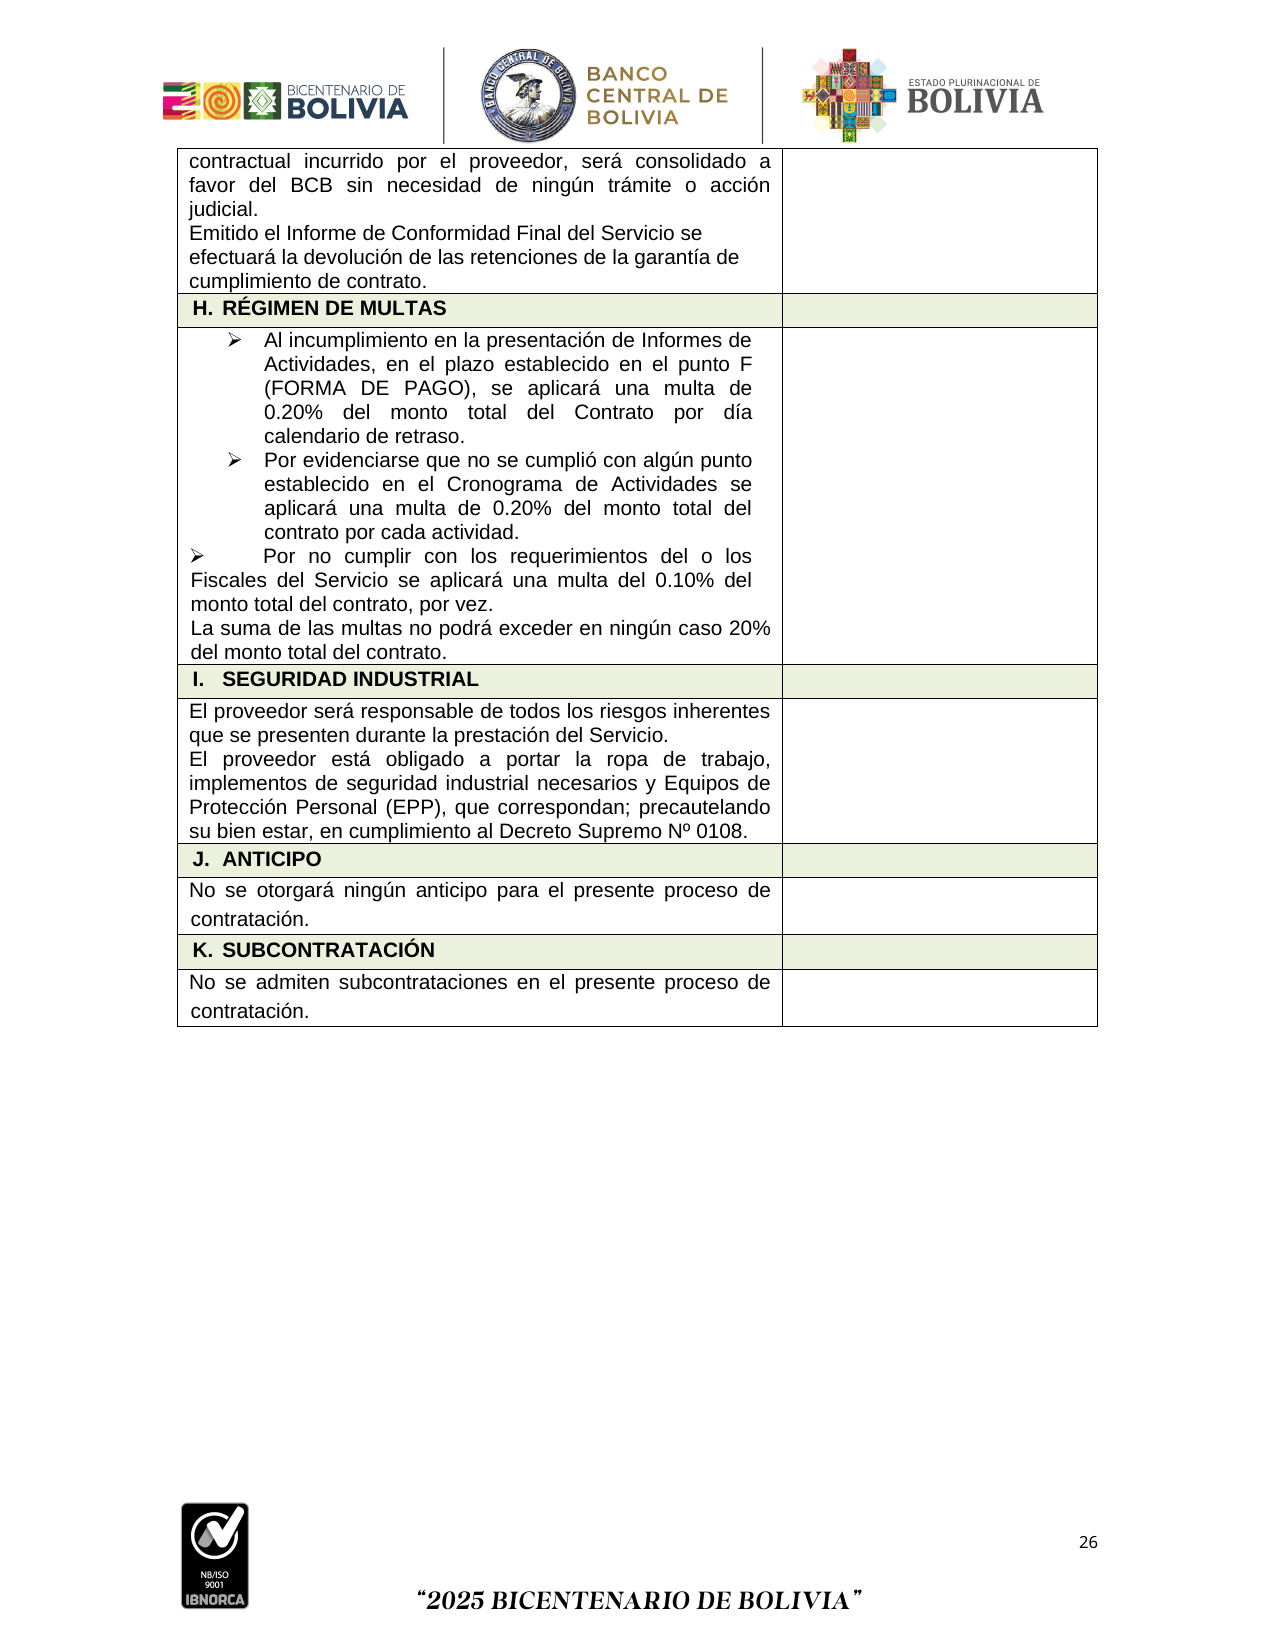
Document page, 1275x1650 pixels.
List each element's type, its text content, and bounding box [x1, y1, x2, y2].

table_cell [783, 844, 1097, 877]
table_cell No se otorgará ningún anticipo para el presente proceso de contratación. [178, 878, 782, 934]
table_cell SEGURIDAD INDUSTRIAL [178, 665, 782, 698]
table_cell ANTICIPO [178, 844, 782, 877]
table_cell [783, 699, 1097, 843]
table_cell SUBCONTRATACIÓN [178, 935, 782, 969]
table_cell No se admiten subcontrataciones en el presente proceso de contratación. [178, 970, 782, 1026]
table_cell El proveedor será responsable de todos los riesgos inherentes que se presenten durante la prestación del Servicio. El proveedor está obligado a portar la ropa de trabajo, implementos de seguridad industrial necesarios y Equipos de Protección Personal (EPP), que correspondan; precautelando su bien estar, en cumplimiento al Decreto Supremo Nº 0108. [178, 699, 782, 843]
table_cell [783, 328, 1097, 663]
table_cell [783, 665, 1097, 698]
table_cell Al incumplimiento en la presentación de Informes de Actividades, en el plazo establecido en el punto F (FORMA DE PAGO), se aplicará una multa de 0.20% del monto total del Contrato por día calendario de retraso. Por evidenciarse que no se cumplió con algún punto establecido en el Cronograma de Actividades se aplicará una multa de 0.20% del monto total del contrato por cada actividad. Por no cumplir con los requerimientos del o los Fiscales del Servicio se aplicará una multa del 0.10% del monto total del contrato, por vez. La suma de las multas no podrá exceder en ningún caso 20% del monto total del contrato. [178, 328, 782, 663]
table_cell RÉGIMEN DE MULTAS [178, 294, 782, 327]
table_cell [783, 970, 1097, 1026]
table_cell [783, 878, 1097, 934]
picture [0, 0, 1241, 147]
table_cell [783, 149, 1097, 292]
table_cell [783, 935, 1097, 969]
picture [0, 1499, 1275, 1650]
table_cell [783, 294, 1097, 327]
